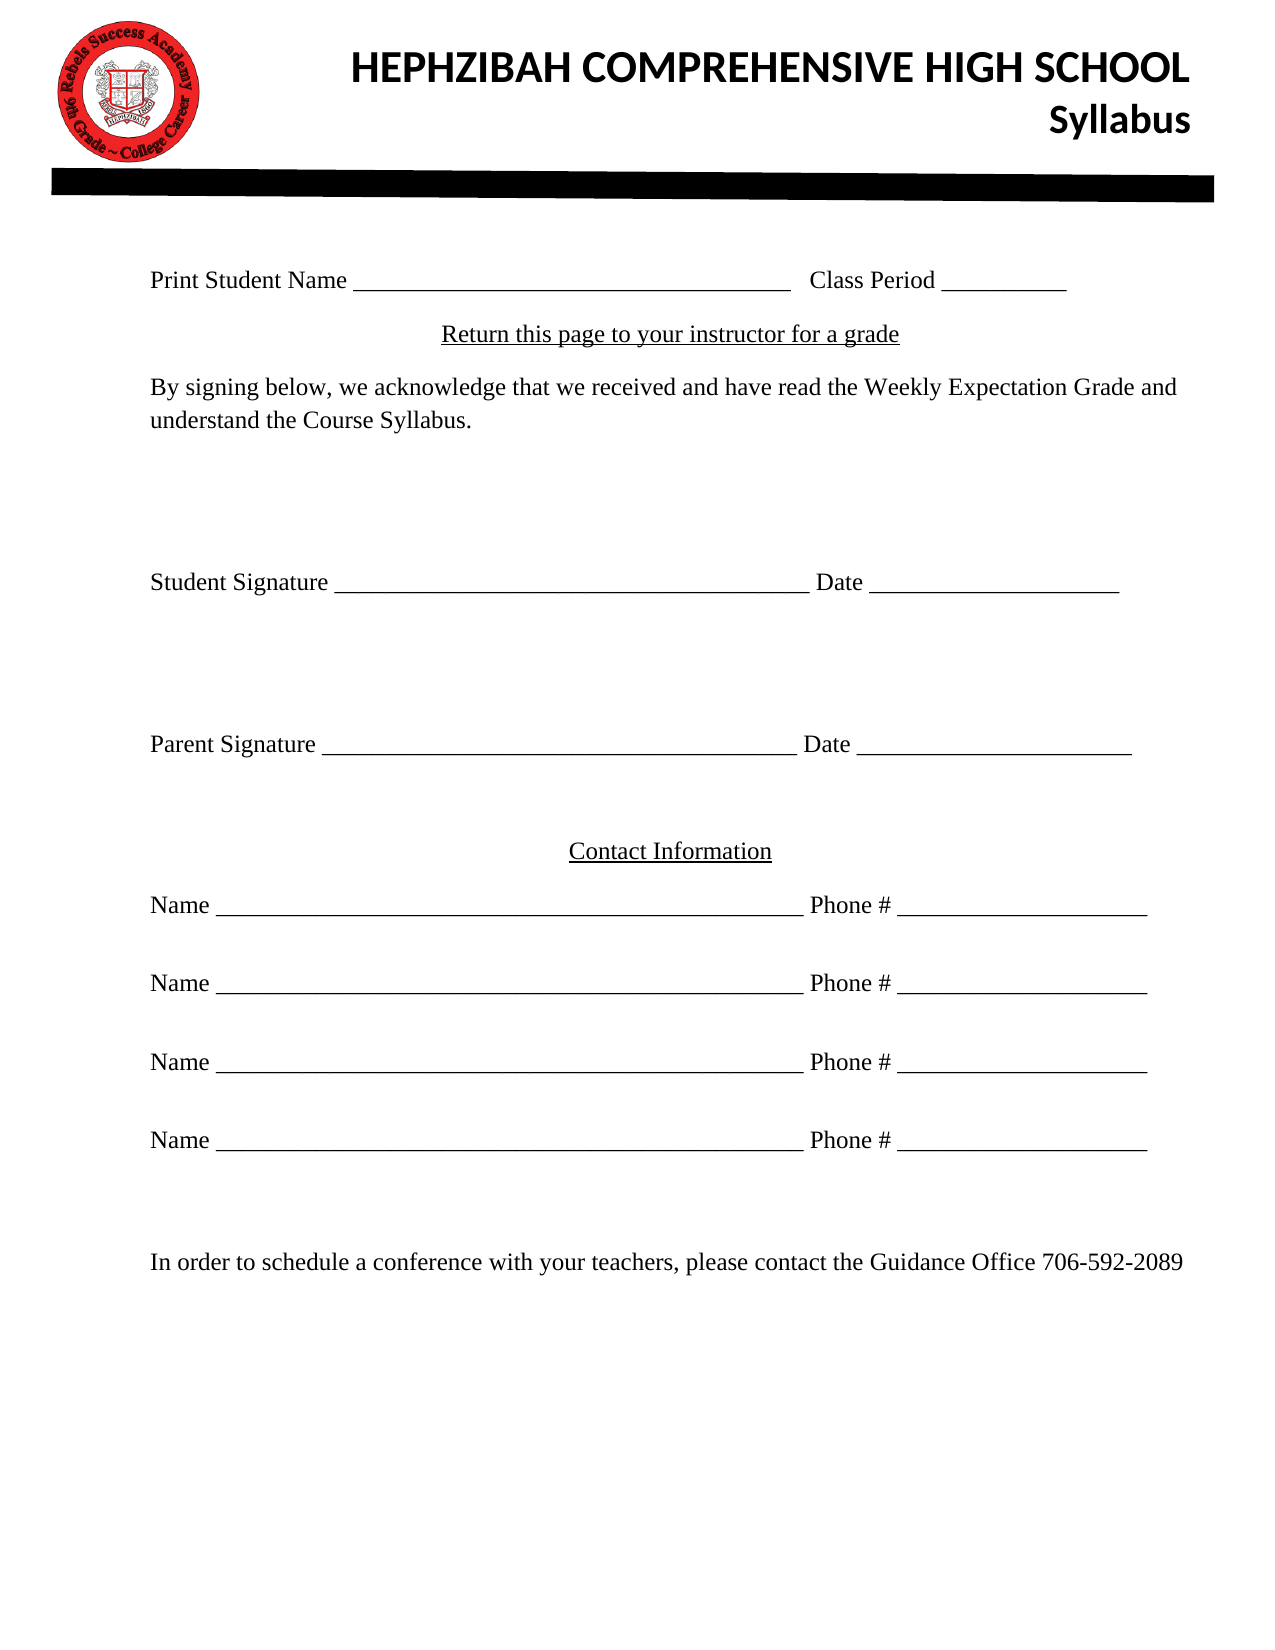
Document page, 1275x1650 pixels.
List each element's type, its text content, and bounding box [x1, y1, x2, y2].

text Name _______________________________________________ Phone # ____________________ [150, 1125, 1191, 1154]
text Contact Information [150, 836, 1191, 865]
text Print Student Name ___________________________________ Class Period __________ [150, 265, 1191, 293]
text Student Signature ______________________________________ Date ____________________ [150, 567, 1191, 596]
picture [52, 19, 208, 168]
text Name _______________________________________________ Phone # ____________________ [150, 890, 1191, 919]
text In order to schedule a conference with your teachers, please contact the Guidance Office 706-592-2089 [150, 1247, 1191, 1275]
text Parent Signature ______________________________________ Date ______________________ [150, 729, 1191, 757]
text Name _______________________________________________ Phone # ____________________ [150, 968, 1191, 997]
text Return this page to your instructor for a grade [150, 319, 1191, 347]
text By signing below, we acknowledge that we received and have read the Weekly Expectation Grade and understand the Course Syllabus. [150, 372, 1191, 434]
text Name _______________________________________________ Phone # ____________________ [150, 1047, 1191, 1076]
